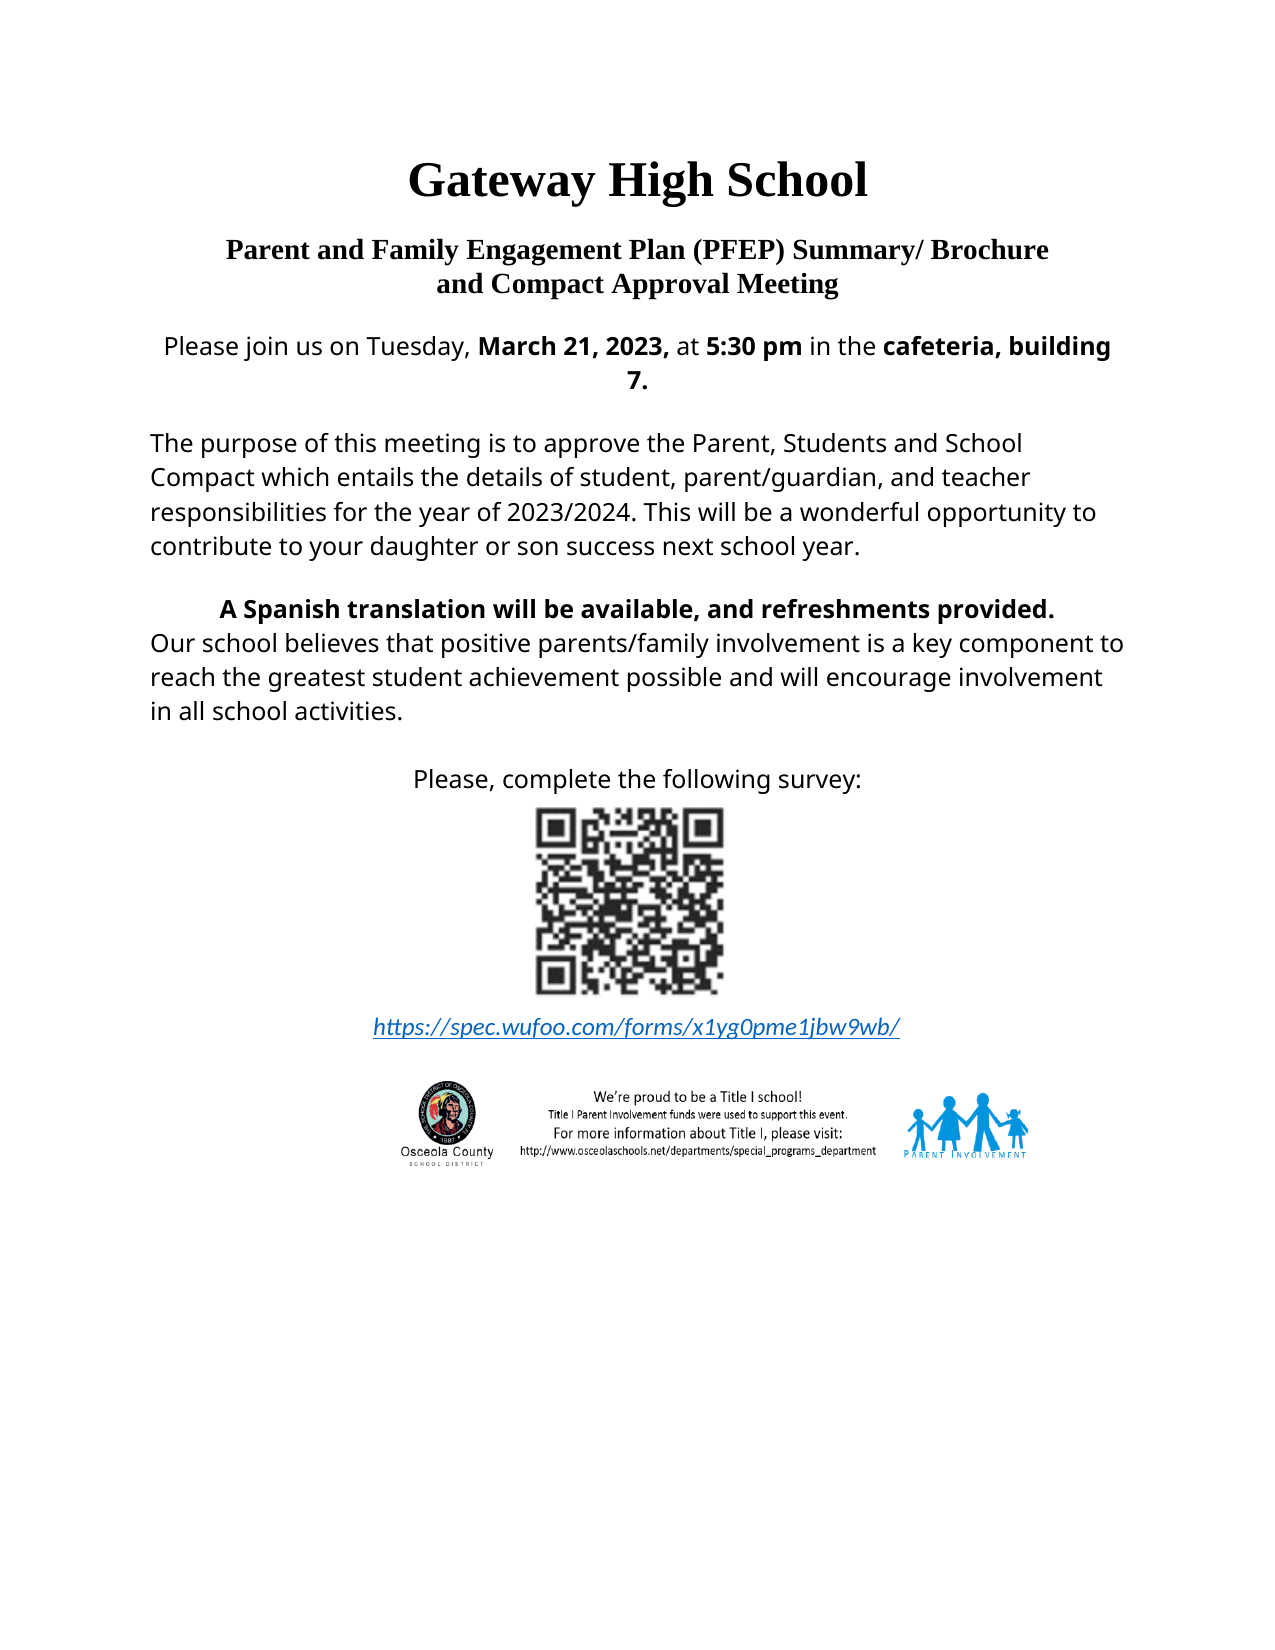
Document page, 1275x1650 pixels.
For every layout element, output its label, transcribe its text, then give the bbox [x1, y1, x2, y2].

text Please, complete the following survey: [150, 762, 1125, 796]
text The purpose of this meeting is to approve the Parent, Students and School Compact which entails the details of student, parent/guardian, and teacher responsibilities for the year of 2023/2024. This will be a wonderful opportunity to contribute to your daughter or son success next school year. [150, 426, 1125, 562]
text and Compact Approval Meeting [150, 266, 1125, 299]
text Our school believes that positive parents/family involvement is a key component to reach the greatest student achievement possible and will encourage involvement in all school activities. [150, 626, 1125, 728]
text https://spec.wufoo.com/forms/x1yg0pme1jbw9wb/ [150, 1011, 1125, 1042]
text Parent and Family Engagement Plan (PFEP) Summary/ Brochure [150, 232, 1125, 266]
picture [393, 1077, 1050, 1173]
text A Spanish translation will be available, and refreshments provided. [150, 591, 1125, 626]
text Please join us on Tuesday, March 21, 2023, at 5:30 pm in the cafeteria, building 7. [150, 329, 1125, 397]
picture [528, 795, 747, 1012]
text Gateway High School [150, 150, 1125, 207]
